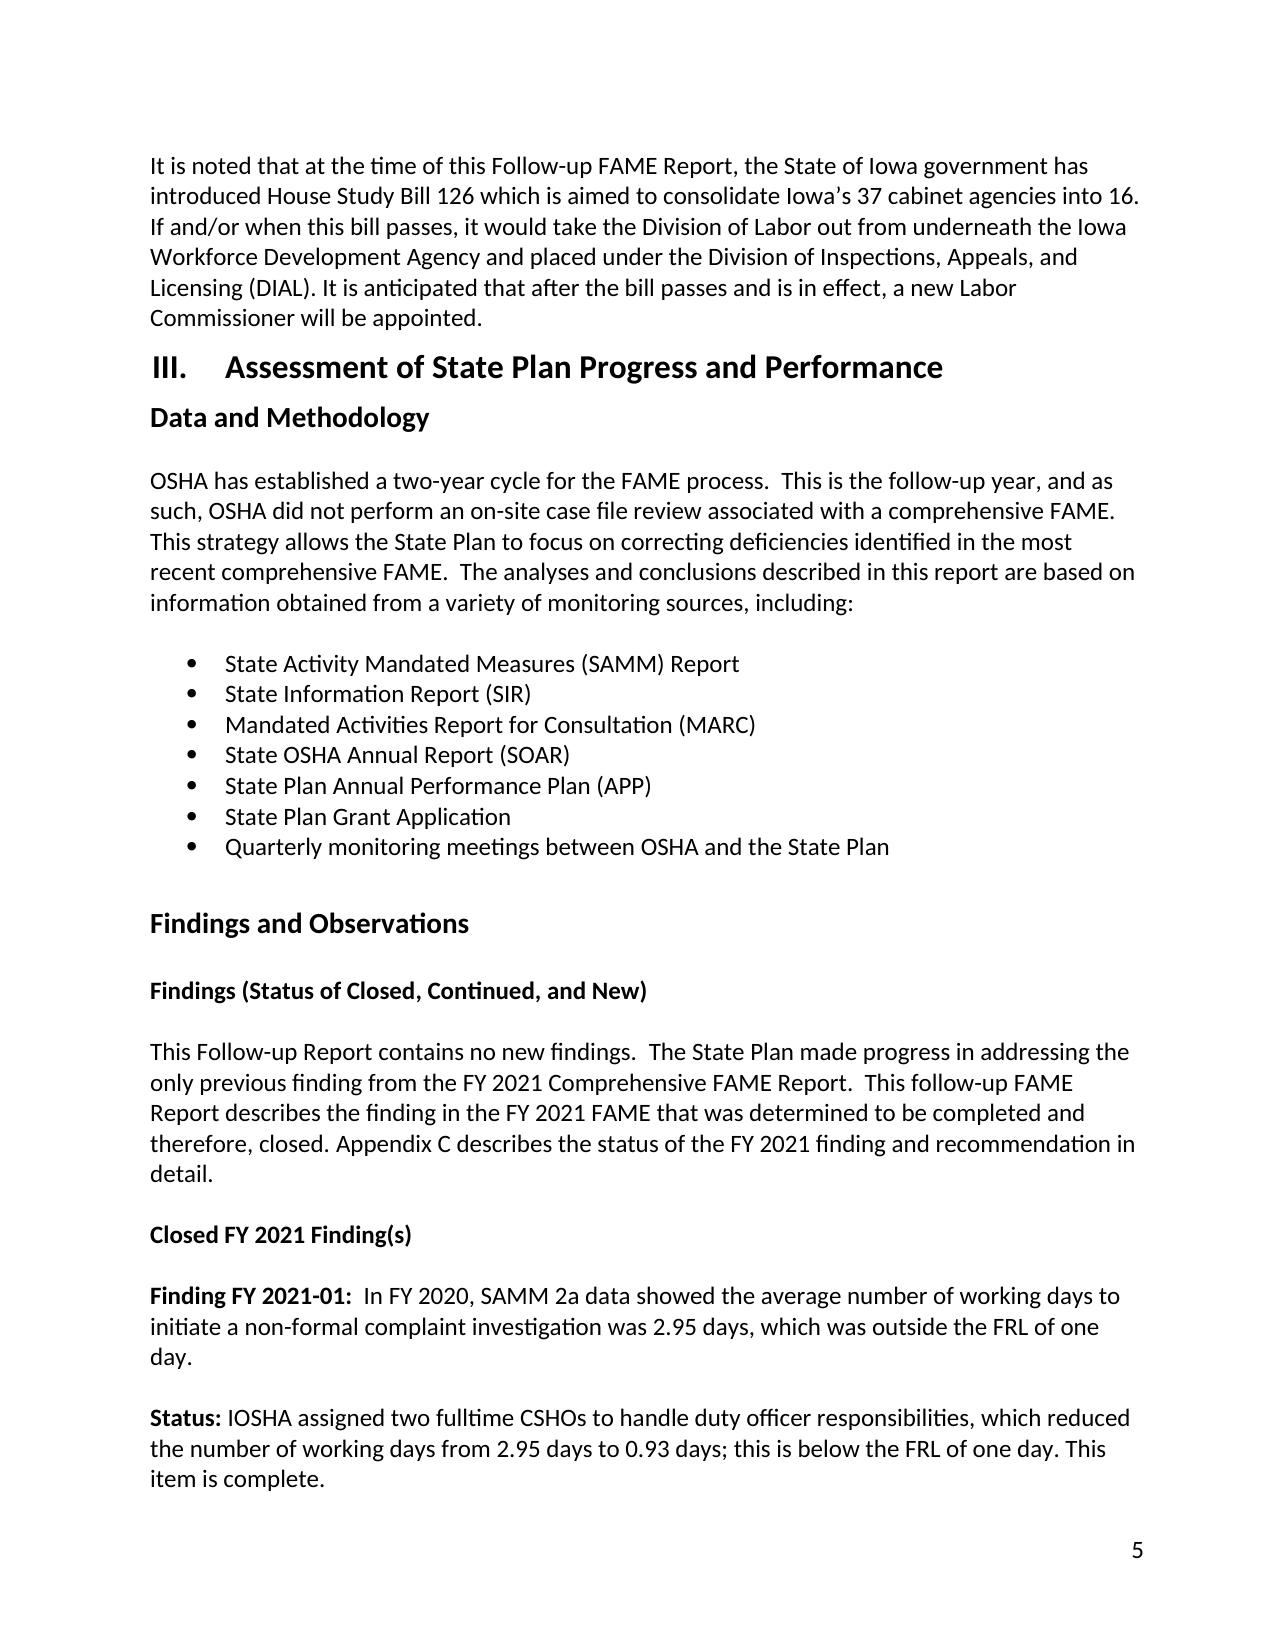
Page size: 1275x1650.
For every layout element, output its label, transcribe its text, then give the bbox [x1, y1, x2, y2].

list Mandated Activities Report for Consultation (MARC) [187, 709, 1144, 740]
text It is noted that at the time of this Follow-up FAME Report, the State of Iowa government has introduced House Study Bill 126 which is aimed to consolidate Iowa’s 37 cabinet agencies into 16. If and/or when this bill passes, it would take the Division of Labor out from underneath the Iowa Workforce Development Agency and placed under the Division of Inspections, Appeals, and Licensing (DIAL). It is anticipated that after the bill passes and is in effect, a new Labor Commissioner will be appointed. [150, 150, 1144, 333]
list State Information Report (SIR) [187, 679, 1144, 709]
text Status: IOSHA assigned two fulltime CSHOs to handle duty officer responsibilities, which reduced the number of working days from 2.95 days to 0.93 days; this is below the FRL of one day. This item is complete. [150, 1402, 1144, 1494]
text Closed FY 2021 Finding(s) [150, 1219, 1144, 1250]
list State OSHA Annual Report (SOAR) [187, 740, 1144, 770]
text This Follow-up Report contains no new findings. The State Plan made progress in addressing the only previous finding from the FY 2021 Comprehensive FAME Report. This follow-up FAME Report describes the finding in the FY 2021 FAME that was determined to be completed and therefore, closed. Appendix C describes the status of the FY 2021 finding and recommendation in detail. [150, 1036, 1144, 1189]
list State Activity Mandated Measures (SAMM) Report [187, 648, 1144, 679]
subtitle Assessment of State Plan Progress and Performance [187, 346, 1144, 386]
subtitle Findings and Observations [150, 905, 1144, 940]
subtitle Data and Methodology [150, 399, 1144, 434]
list State Plan Annual Performance Plan (APP) [187, 770, 1144, 801]
text OSHA has established a two-year cycle for the FAME process. This is the follow-up year, and as such, OSHA did not perform an on-site case file review associated with a comprehensive FAME. This strategy allows the State Plan to focus on correcting deficiencies identified in the most recent comprehensive FAME. The analyses and conclusions described in this report are based on information obtained from a variety of monitoring sources, including: [150, 465, 1144, 618]
list State Plan Grant Application [187, 801, 1144, 831]
text Finding FY 2021-01: In FY 2020, SAMM 2a data showed the average number of working days to initiate a non-formal complaint investigation was 2.95 days, which was outside the FRL of one day. [150, 1280, 1144, 1372]
subtitle Findings (Status of Closed, Continued, and New) [150, 975, 1144, 1006]
list Quarterly monitoring meetings between OSHA and the State Plan [187, 831, 1144, 862]
